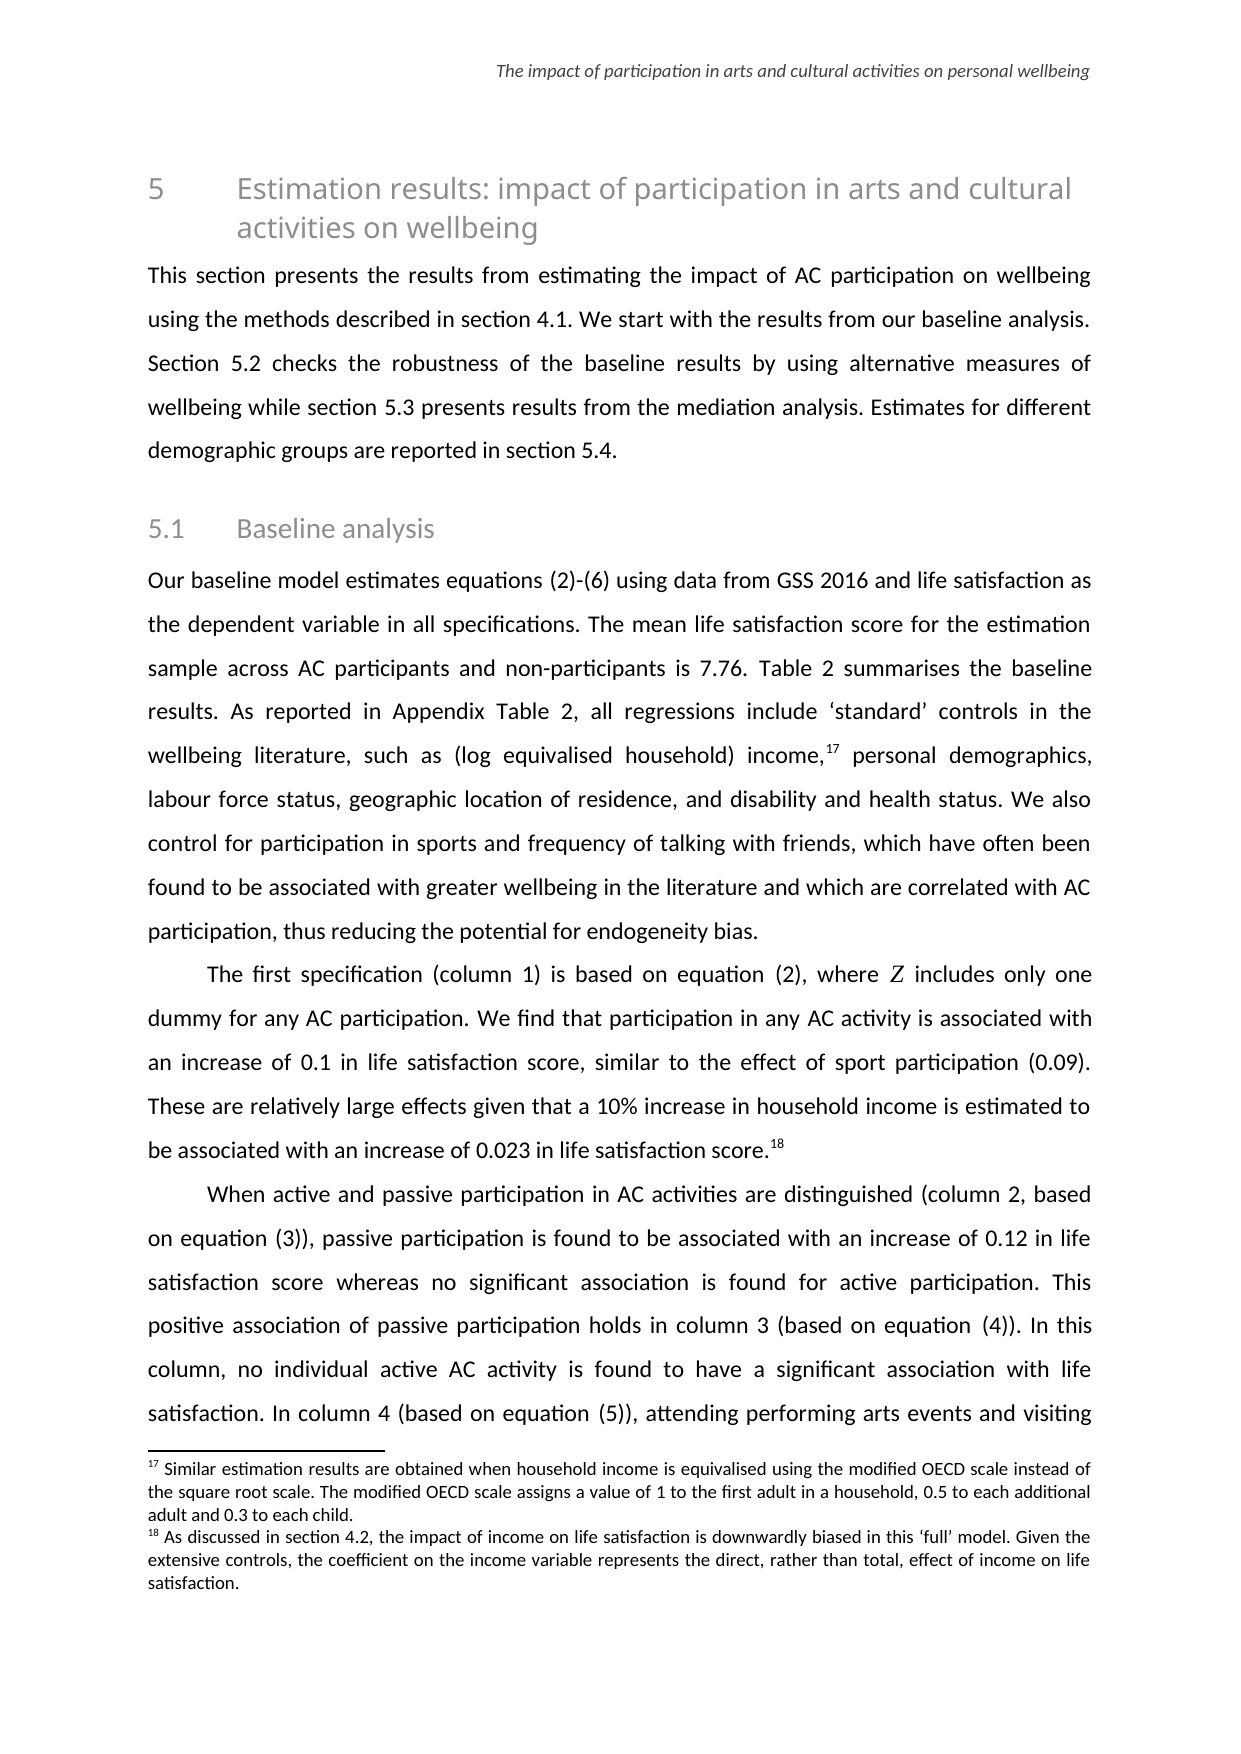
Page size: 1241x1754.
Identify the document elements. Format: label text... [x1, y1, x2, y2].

text This section presents the results from estimating the impact of AC participation on wellbeing using the methods described in section 4.1. We start with the results from our baseline analysis. Section 5.2 checks the robustness of the baseline results by using alternative measures of wellbeing while section 5.3 presents results from the mediation analysis. Estimates for different demographic groups are reported in section 5.4. [148, 260, 1092, 465]
subtitle Estimation results: impact of participation in arts and cultural activities on wellbeing [148, 168, 1092, 247]
text Our baseline model estimates equations (2)-(6) using data from GSS 2016 and life satisfaction as the dependent variable in all specifications. The mean life satisfaction score for the estimation sample across AC participants and non-participants is 7.76. Table 2 summarises the baseline results. As reported in Appendix Table 2, all regressions include ‘standard’ controls in the wellbeing literature, such as (log equivalised household) income, personal demographics, labour force status, geographic location of residence, and disability and health status. We also control for participation in sports and frequency of talking with friends, which have often been found to be associated with greater wellbeing in the literature and which are correlated with AC participation, thus reducing the potential for endogeneity bias. [148, 565, 1092, 945]
subtitle Baseline analysis [148, 511, 1092, 546]
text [148, 1179, 1092, 1427]
text The first specification (column 1) is based on equation (2), where includes only one dummy for any AC participation. We find that participation in any AC activity is associated with an increase of 0.1 in life satisfaction score, similar to the effect of sport participation (0.09). These are relatively large effects given that a 10% increase in household income is estimated to be associated with an increase of 0.023 in life satisfaction score. [148, 959, 1092, 1164]
